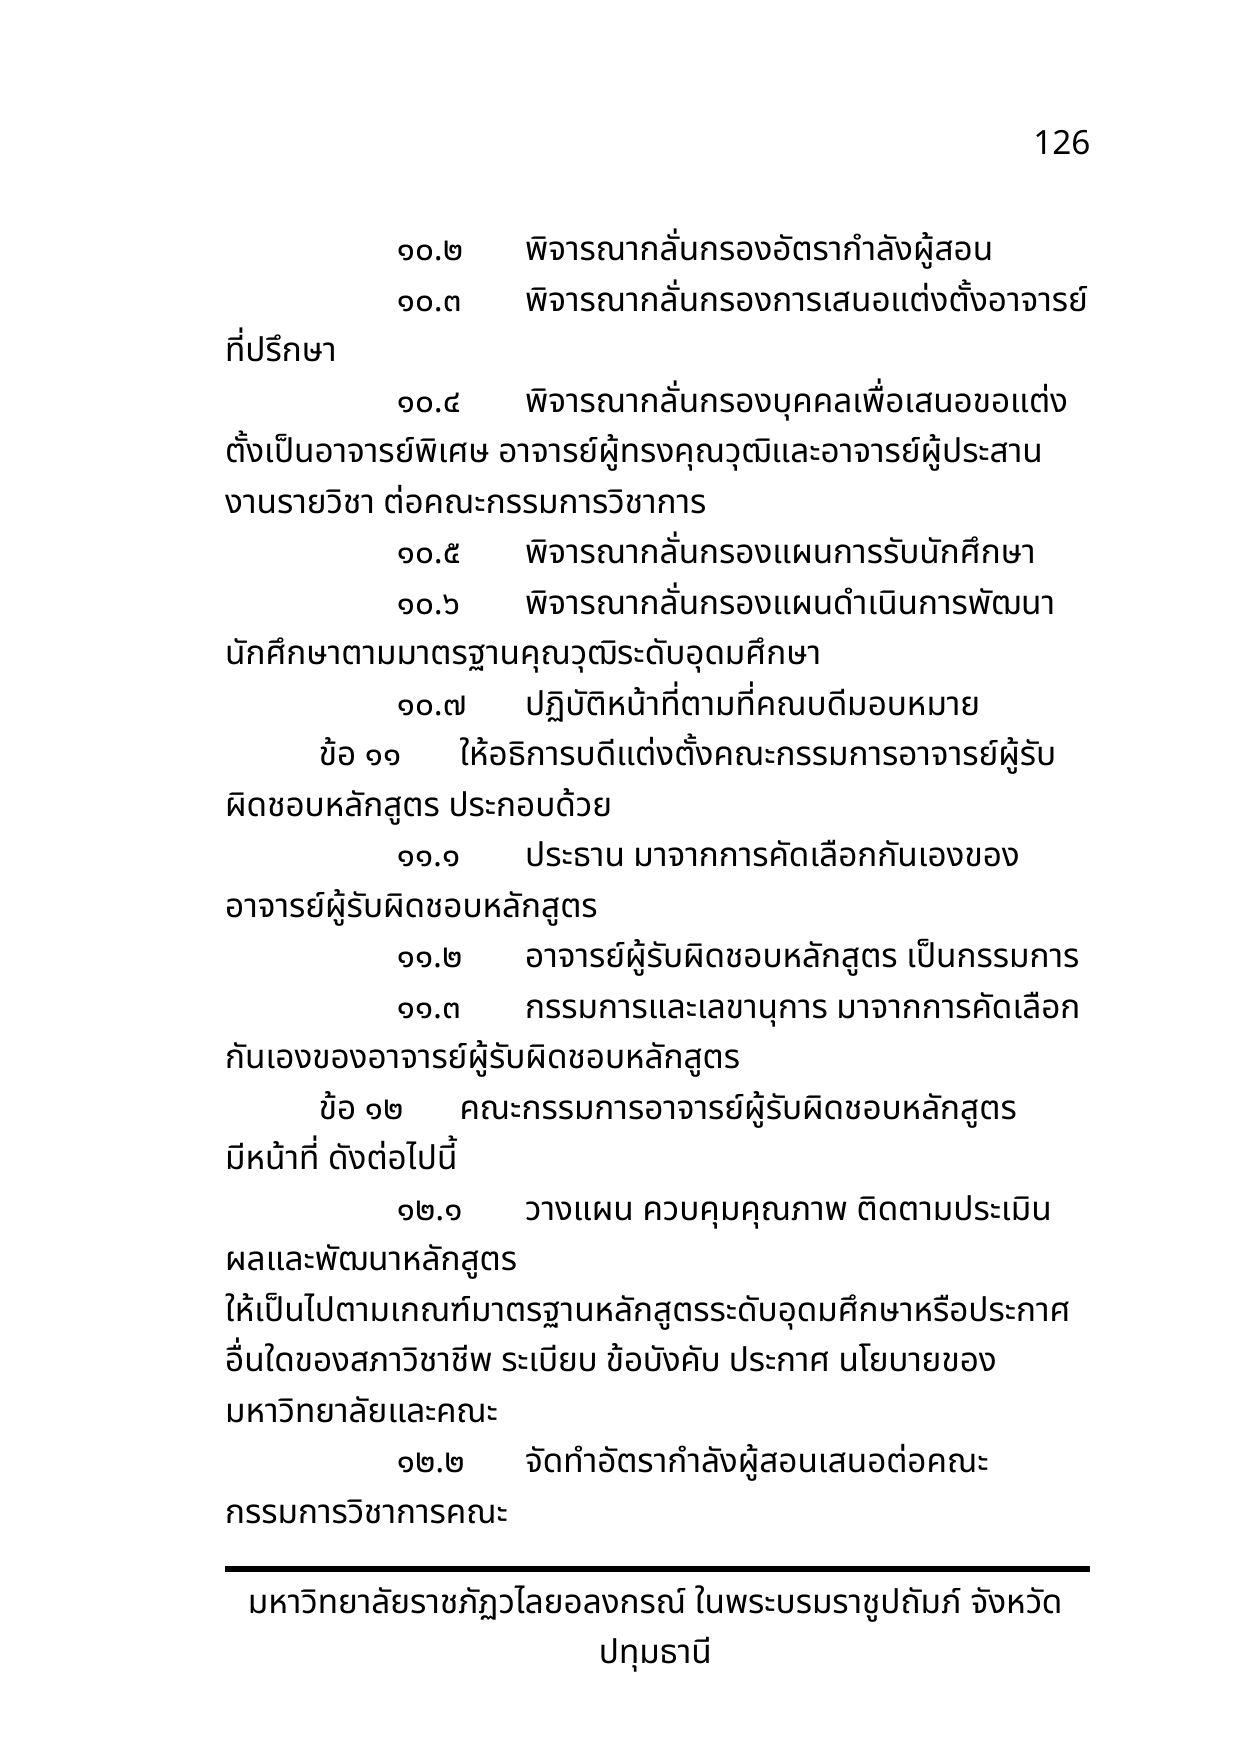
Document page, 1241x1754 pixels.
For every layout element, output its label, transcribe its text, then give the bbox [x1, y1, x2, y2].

text ๑๐.๗ ปฏิบัติหน้าที่ตามที่คณบดีมอบหมาย [225, 680, 1090, 730]
text ๑๐.๓ พิจารณากลั่นกรองการเสนอแต่งตั้งอาจารย์ที่ปรึกษา [225, 276, 1090, 377]
text ๑๐.๒ พิจารณากลั่นกรองอัตรากำลังผู้สอน [225, 225, 1090, 276]
text ข้อ ๑๑ ให้อธิการบดีแต่งตั้งคณะกรรมการอาจารย์ผู้รับผิดชอบหลักสูตร ประกอบด้วย [225, 730, 1090, 831]
text ๑๐.๔ พิจารณากลั่นกรองบุคคลเพื่อเสนอขอแต่งตั้งเป็นอาจารย์พิเศษ อาจารย์ผู้ทรงคุณวุฒิและอาจารย์ผู้ประสานงานรายวิชา ต่อคณะกรรมการวิชาการ [225, 377, 1090, 528]
text ๑๒.๑ วางแผน ควบคุมคุณภาพ ติดตามประเมินผลและพัฒนาหลักสูตร ให้เป็นไปตามเกณฑ์มาตรฐานหลักสูตรระดับอุดมศึกษาหรือประกาศอื่นใดของสภาวิชาชีพ ระเบียบ ข้อบังคับ ประกาศ นโยบายของมหาวิทยาลัยและคณะ [225, 1185, 1090, 1437]
text ข้อ ๑๒ คณะกรรมการอาจารย์ผู้รับผิดชอบหลักสูตรมีหน้าที่ ดังต่อไปนี้ [225, 1084, 1090, 1185]
text ๑๐.๕ พิจารณากลั่นกรองแผนการรับนักศึกษา [225, 528, 1090, 579]
text ๑๒.๒ จัดทำอัตรากำลังผู้สอนเสนอต่อคณะกรรมการวิชาการคณะ [225, 1437, 1090, 1538]
text ๑๑.๓ กรรมการและเลขานุการ มาจากการคัดเลือกกันเองของอาจารย์ผู้รับผิดชอบหลักสูตร [225, 983, 1090, 1084]
text ๑๑.๒ อาจารย์ผู้รับผิดชอบหลักสูตร เป็นกรรมการ [225, 932, 1090, 983]
text ๑๐.๖ พิจารณากลั่นกรองแผนดำเนินการพัฒนานักศึกษาตามมาตรฐานคุณวุฒิระดับอุดมศึกษา [225, 579, 1109, 680]
text ๑๑.๑ ประธาน มาจากการคัดเลือกกันเองของอาจารย์ผู้รับผิดชอบหลักสูตร [225, 831, 1090, 932]
